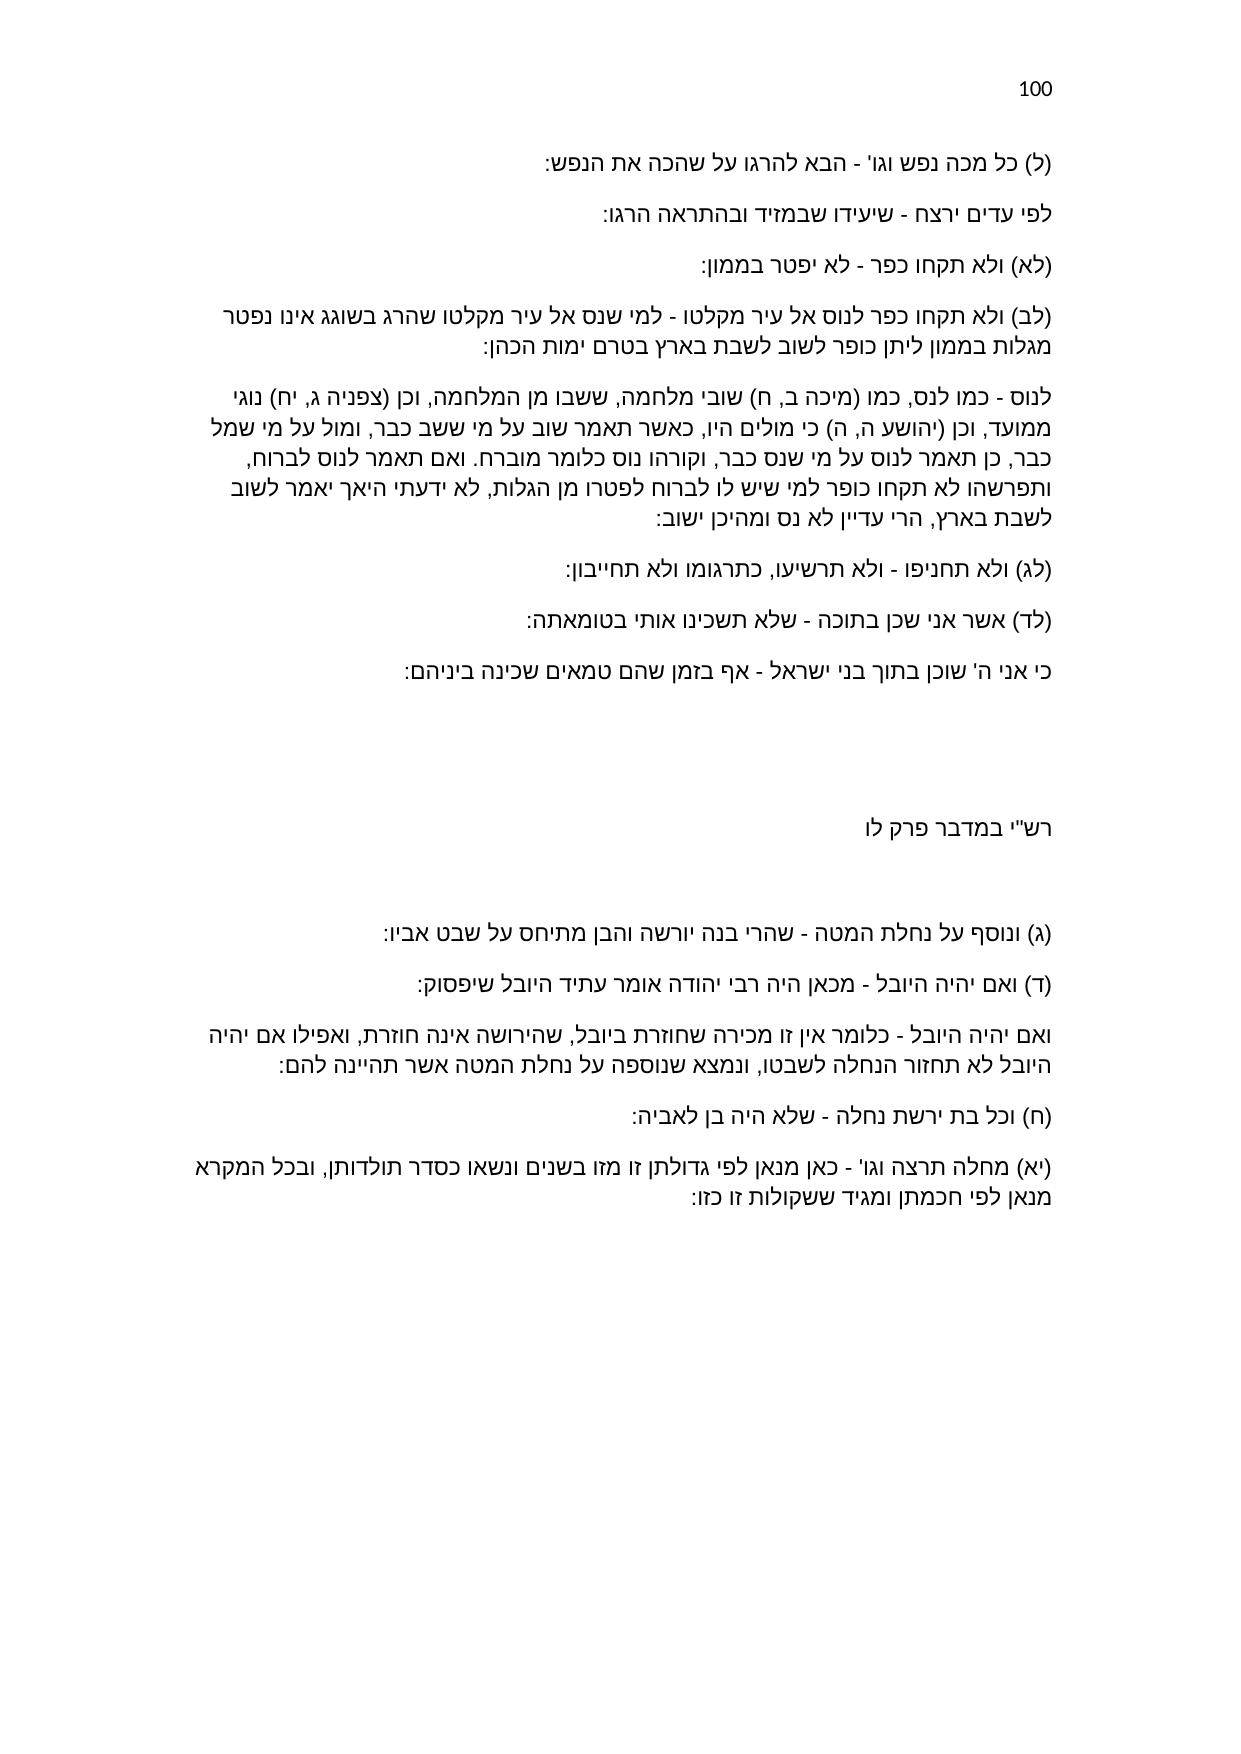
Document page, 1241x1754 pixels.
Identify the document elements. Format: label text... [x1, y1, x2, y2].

text (ג) ונוסף על נחלת המטה - שהרי בנה יורשה והבן מתיחס על שבט אביו: [187, 919, 1053, 946]
text (ח) וכל בת ירשת נחלה - שלא היה בן לאביה: [187, 1103, 1053, 1129]
text (יא) מחלה תרצה וגו' - כאן מנאן לפי גדולתן זו מזו בשנים ונשאו כסדר תולדותן, ובכל המקרא מנאן לפי חכמתן ומגיד ששקולות זו כזו: [187, 1154, 1053, 1210]
text (לא) ולא תקחו כפר - לא יפטר בממון: [187, 252, 1053, 278]
text (לג) ולא תחניפו - ולא תרשיעו, כתרגומו ולא תחייבון: [187, 556, 1053, 583]
text רש"י במדבר פרק לו [187, 815, 1053, 842]
text לנוס - כמו לנס, כמו (מיכה ב, ח) שובי מלחמה, ששבו מן המלחמה, וכן (צפניה ג, יח) נוגי ממועד, וכן (יהושע ה, ה) כי מולים היו, כאשר תאמר שוב על מי ששב כבר, ומול על מי שמל כבר, כן תאמר לנוס על מי שנס כבר, וקורהו נוס כלומר מוברח. ואם תאמר לנוס לברוח, ותפרשהו לא תקחו כופר למי שיש לו לברוח לפטרו מן הגלות, לא ידעתי היאך יאמר לשוב לשבת בארץ, הרי עדיין לא נס ומהיכן ישוב: [187, 384, 1053, 532]
text (ל) כל מכה נפש וגו' - הבא להרגו על שהכה את הנפש: [187, 150, 1053, 176]
text לפי עדים ירצח - שיעידו שבמזיד ובהתראה הרגו: [187, 201, 1053, 227]
text ואם יהיה היובל - כלומר אין זו מכירה שחוזרת ביובל, שהירושה אינה חוזרת, ואפילו אם יהיה היובל לא תחזור הנחלה לשבטו, ונמצא שנוספה על נחלת המטה אשר תהיינה להם: [187, 1022, 1053, 1078]
text (לב) ולא תקחו כפר לנוס אל עיר מקלטו - למי שנס אל עיר מקלטו שהרג בשוגג אינו נפטר מגלות בממון ליתן כופר לשוב לשבת בארץ בטרם ימות הכהן: [187, 303, 1053, 360]
text (ד) ואם יהיה היובל - מכאן היה רבי יהודה אומר עתיד היובל שיפסוק: [187, 971, 1053, 997]
text (לד) אשר אני שכן בתוכה - שלא תשכינו אותי בטומאתה: [187, 607, 1053, 634]
text כי אני ה' שוכן בתוך בני ישראל - אף בזמן שהם טמאים שכינה ביניהם: [187, 658, 1053, 685]
